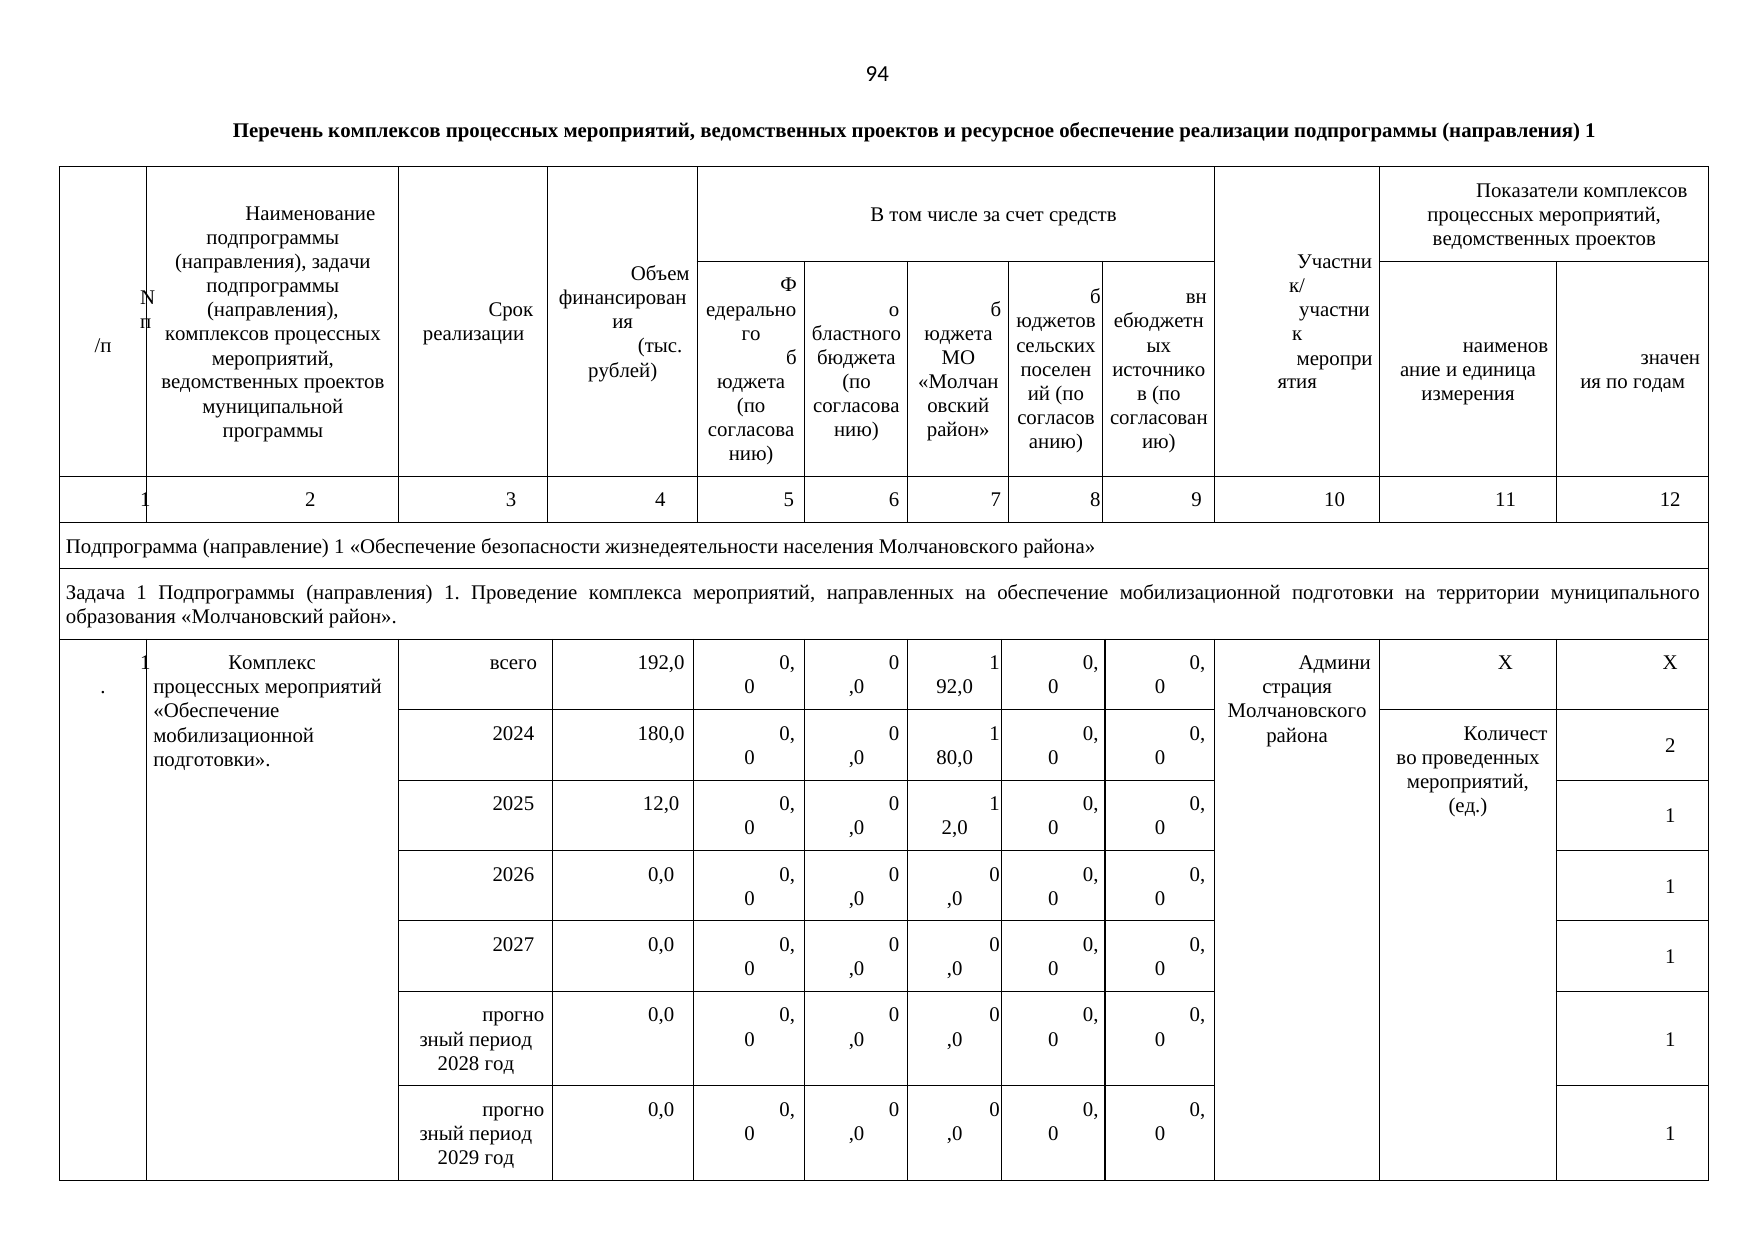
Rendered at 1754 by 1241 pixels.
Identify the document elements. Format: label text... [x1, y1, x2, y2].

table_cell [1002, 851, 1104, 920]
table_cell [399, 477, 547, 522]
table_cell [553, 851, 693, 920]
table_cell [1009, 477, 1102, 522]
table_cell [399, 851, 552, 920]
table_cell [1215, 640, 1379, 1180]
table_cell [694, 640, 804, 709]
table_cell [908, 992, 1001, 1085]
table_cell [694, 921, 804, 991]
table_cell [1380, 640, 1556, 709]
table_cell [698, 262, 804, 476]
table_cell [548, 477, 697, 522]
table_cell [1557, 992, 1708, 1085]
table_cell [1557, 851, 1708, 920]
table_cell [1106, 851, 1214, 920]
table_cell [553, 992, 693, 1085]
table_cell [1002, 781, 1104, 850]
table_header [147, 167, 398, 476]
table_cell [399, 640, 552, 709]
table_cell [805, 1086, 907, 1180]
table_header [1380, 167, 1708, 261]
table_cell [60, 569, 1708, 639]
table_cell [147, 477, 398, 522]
text Перечень комплексов процессных мероприятий, ведомственных проектов и ресурсное обеспечение реализации подпрограммы (направления) 1 [118, 118, 1636, 142]
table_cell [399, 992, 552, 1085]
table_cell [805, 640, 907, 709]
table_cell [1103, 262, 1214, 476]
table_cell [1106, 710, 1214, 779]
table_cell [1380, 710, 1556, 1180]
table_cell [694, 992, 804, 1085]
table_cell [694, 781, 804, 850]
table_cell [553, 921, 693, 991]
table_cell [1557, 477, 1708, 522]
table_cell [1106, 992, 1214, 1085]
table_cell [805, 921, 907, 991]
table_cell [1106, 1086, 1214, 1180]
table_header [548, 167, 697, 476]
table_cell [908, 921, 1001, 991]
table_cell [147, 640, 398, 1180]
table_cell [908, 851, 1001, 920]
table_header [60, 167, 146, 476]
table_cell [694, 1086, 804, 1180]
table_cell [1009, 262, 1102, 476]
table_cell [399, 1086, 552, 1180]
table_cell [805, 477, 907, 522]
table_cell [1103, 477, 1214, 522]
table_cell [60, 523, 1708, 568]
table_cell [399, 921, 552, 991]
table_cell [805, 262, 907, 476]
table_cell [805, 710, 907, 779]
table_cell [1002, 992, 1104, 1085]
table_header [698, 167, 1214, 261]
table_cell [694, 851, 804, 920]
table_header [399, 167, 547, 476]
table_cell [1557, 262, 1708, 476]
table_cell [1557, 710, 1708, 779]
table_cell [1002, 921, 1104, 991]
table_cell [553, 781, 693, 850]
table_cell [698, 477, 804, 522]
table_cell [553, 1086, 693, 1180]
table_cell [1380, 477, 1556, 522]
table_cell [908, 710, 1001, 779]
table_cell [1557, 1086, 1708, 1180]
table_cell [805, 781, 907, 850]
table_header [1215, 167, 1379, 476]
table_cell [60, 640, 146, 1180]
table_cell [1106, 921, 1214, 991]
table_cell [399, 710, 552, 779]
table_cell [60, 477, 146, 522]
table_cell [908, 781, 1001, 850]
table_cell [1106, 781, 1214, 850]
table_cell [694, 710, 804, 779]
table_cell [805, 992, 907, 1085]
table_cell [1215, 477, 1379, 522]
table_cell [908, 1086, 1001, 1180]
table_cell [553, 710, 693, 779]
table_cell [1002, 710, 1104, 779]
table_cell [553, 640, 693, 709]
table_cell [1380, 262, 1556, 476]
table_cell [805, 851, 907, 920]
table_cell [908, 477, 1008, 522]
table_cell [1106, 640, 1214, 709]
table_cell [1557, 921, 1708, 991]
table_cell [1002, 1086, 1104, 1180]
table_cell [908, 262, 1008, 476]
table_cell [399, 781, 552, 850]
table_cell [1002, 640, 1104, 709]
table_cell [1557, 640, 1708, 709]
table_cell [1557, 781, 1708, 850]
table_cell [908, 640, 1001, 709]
